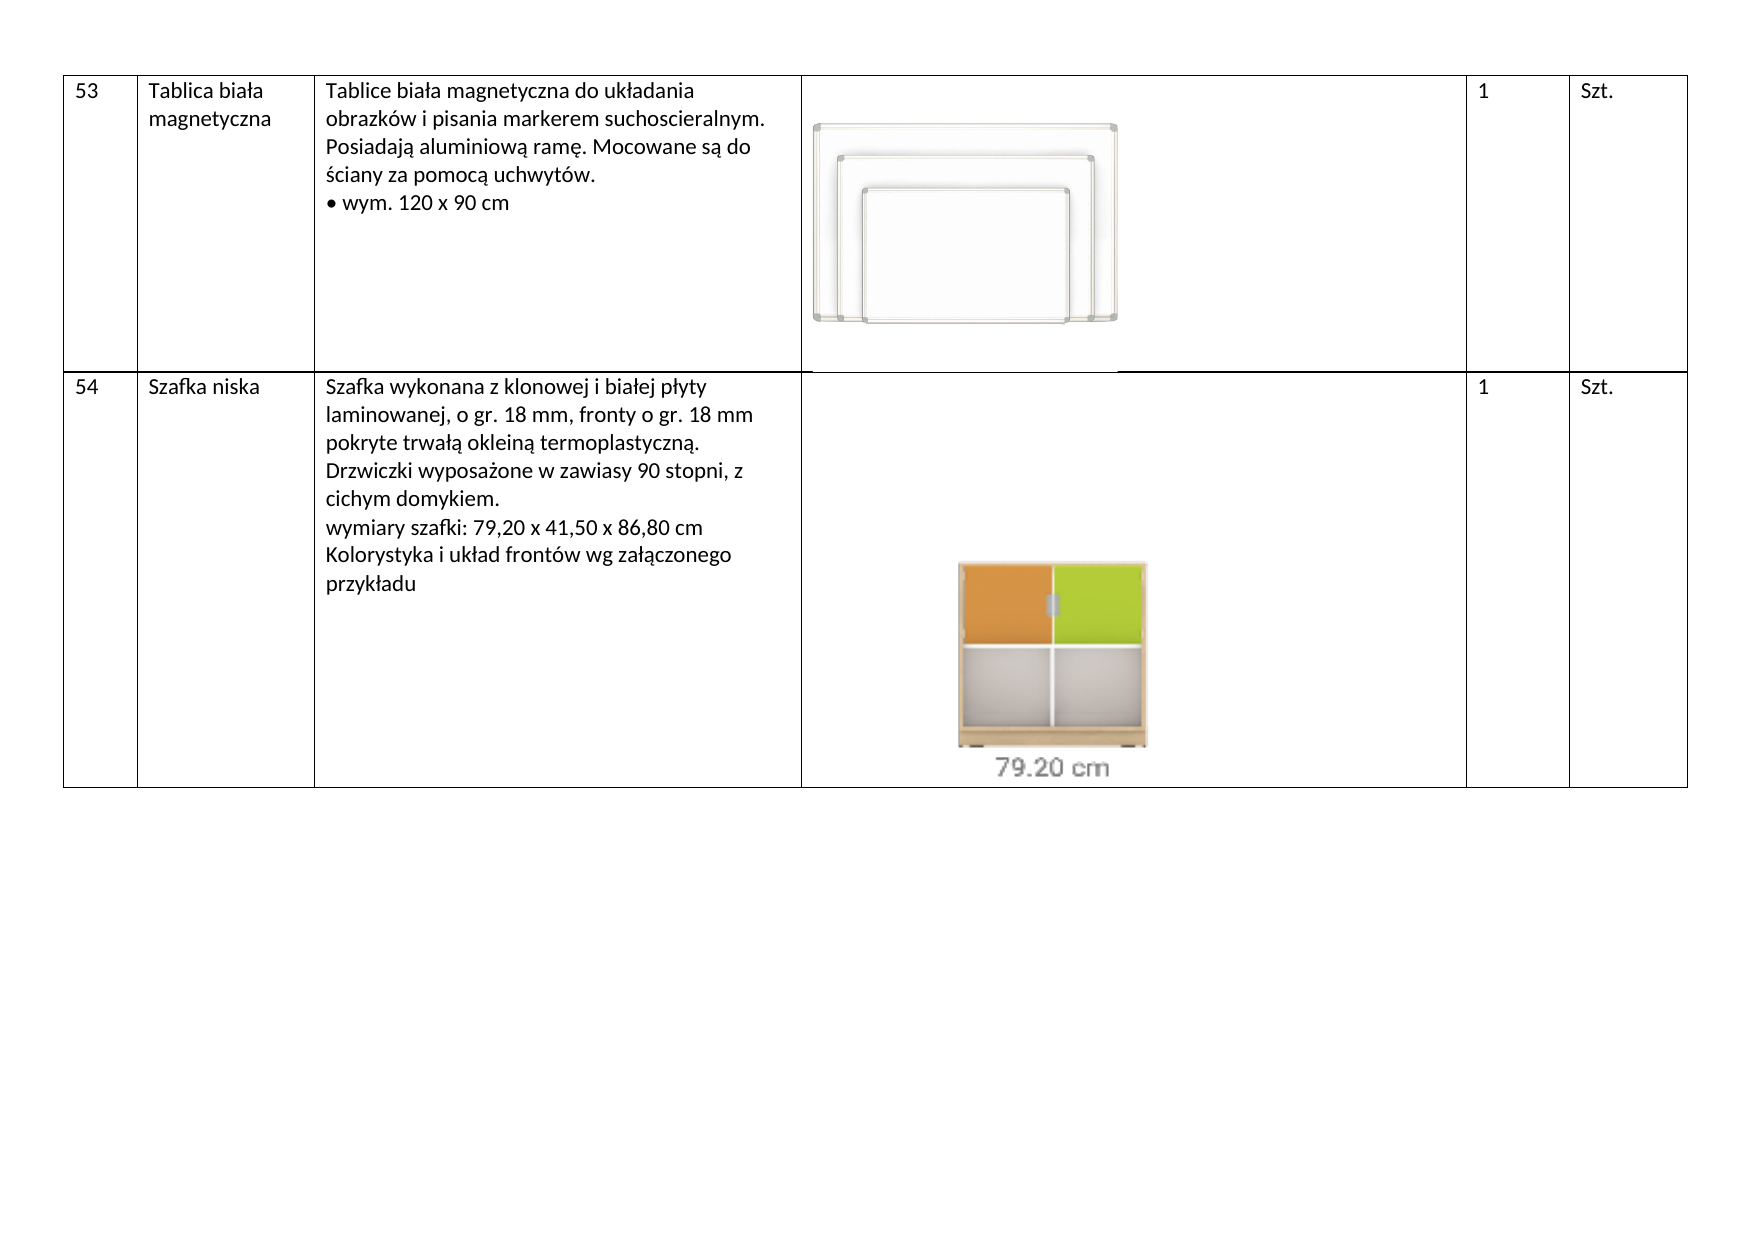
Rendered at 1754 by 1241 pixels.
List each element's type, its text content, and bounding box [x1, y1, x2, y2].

table_cell 54 [64, 373, 137, 787]
table_cell [1281, 373, 1466, 787]
table_cell 1 [1467, 76, 1569, 371]
table_cell Szafka niska [138, 373, 314, 787]
picture [812, 76, 1281, 787]
table_cell Szt. [1570, 76, 1687, 371]
table_cell 1 [1467, 373, 1569, 787]
table_cell Tablica biała magnetyczna [138, 76, 314, 371]
table_cell Szafka wykonana z klonowej i białej płyty laminowanej, o gr. 18 mm, fronty o gr. 18 mm pokryte trwałą okleiną termoplastyczną. Drzwiczki wyposażone w zawiasy 90 stopni, z cichym domykiem. wymiary szafki: 79,20 x 41,50 x 86,80 cm Kolorystyka i układ frontów wg załączonego przykładu [315, 373, 801, 787]
table_cell [802, 76, 812, 371]
table_cell [1118, 76, 1466, 371]
table_cell Tablice biała magnetyczna do układania obrazków i pisania markerem suchoscieralnym. Posiadają aluminiową ramę. Mocowane są do ściany za pomocą uchwytów. • wym. 120 x 90 cm [315, 76, 801, 371]
table_cell [802, 373, 812, 787]
table_cell Szt. [1570, 373, 1687, 787]
table_cell 53 [64, 76, 137, 371]
